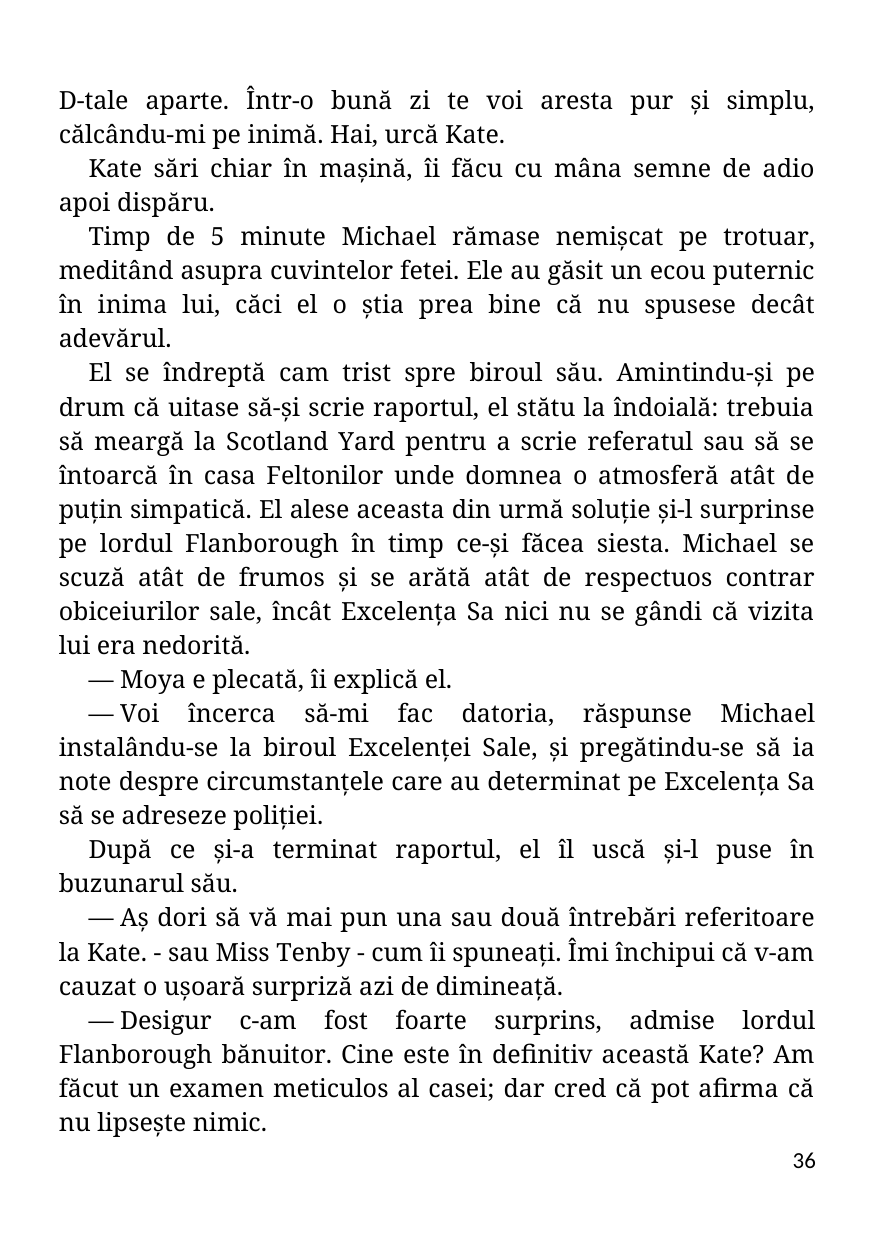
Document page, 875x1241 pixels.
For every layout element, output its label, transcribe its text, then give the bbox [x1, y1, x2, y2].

text — Desigur c-am fost foarte surprins, admise lordul Flanborough bănuitor. Cine este în definitiv această Kate? Am făcut un examen meticulos al casei; dar cred că pot afirma că nu lipsește nimic. [58, 1002, 816, 1138]
text — Aș dori să vă mai pun una sau două întrebări referitoare la Kate. - sau Miss Tenby - cum îi spuneați. Îmi închipui că v-am cauzat o ușoară surpriză azi de dimineață. [58, 900, 816, 1002]
text — Voi încerca să-mi fac datoria, răspunse Michael instalându-se la biroul Excelenței Sale, și pregătindu-se să ia note despre circumstanțele care au determinat pe Excelența Sa să se adreseze poliției. [58, 696, 816, 832]
text Timp de 5 minute Michael rămase nemișcat pe trotuar, meditând asupra cuvintelor fetei. Ele au găsit un ecou puternic în inima lui, căci el o știa prea bine că nu spusese decât adevărul. [58, 219, 816, 355]
text După ce și-a terminat raportul, el îl uscă și-l puse în buzunarul său. [58, 832, 816, 900]
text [58, 83, 816, 151]
text — Moya e plecată, îi explică el. [58, 662, 816, 696]
text Kate sări chiar în mașină, îi făcu cu mâna semne de adio apoi dispăru. [58, 151, 816, 219]
text El se îndreptă cam trist spre biroul său. Amintindu-și pe drum că uitase să-și scrie raportul, el stătu la îndoială: trebuia să meargă la Scotland Yard pentru a scrie referatul sau să se întoarcă în casa Feltonilor unde domnea o atmosferă atât de puțin simpatică. El alese aceasta din urmă soluție și-l surprinse pe lordul Flanborough în timp ce-și făcea siesta. Michael se scuză atât de frumos și se arătă atât de respectuos contrar obiceiurilor sale, încât Excelența Sa nici nu se gândi că vizita lui era nedorită. [58, 355, 816, 662]
